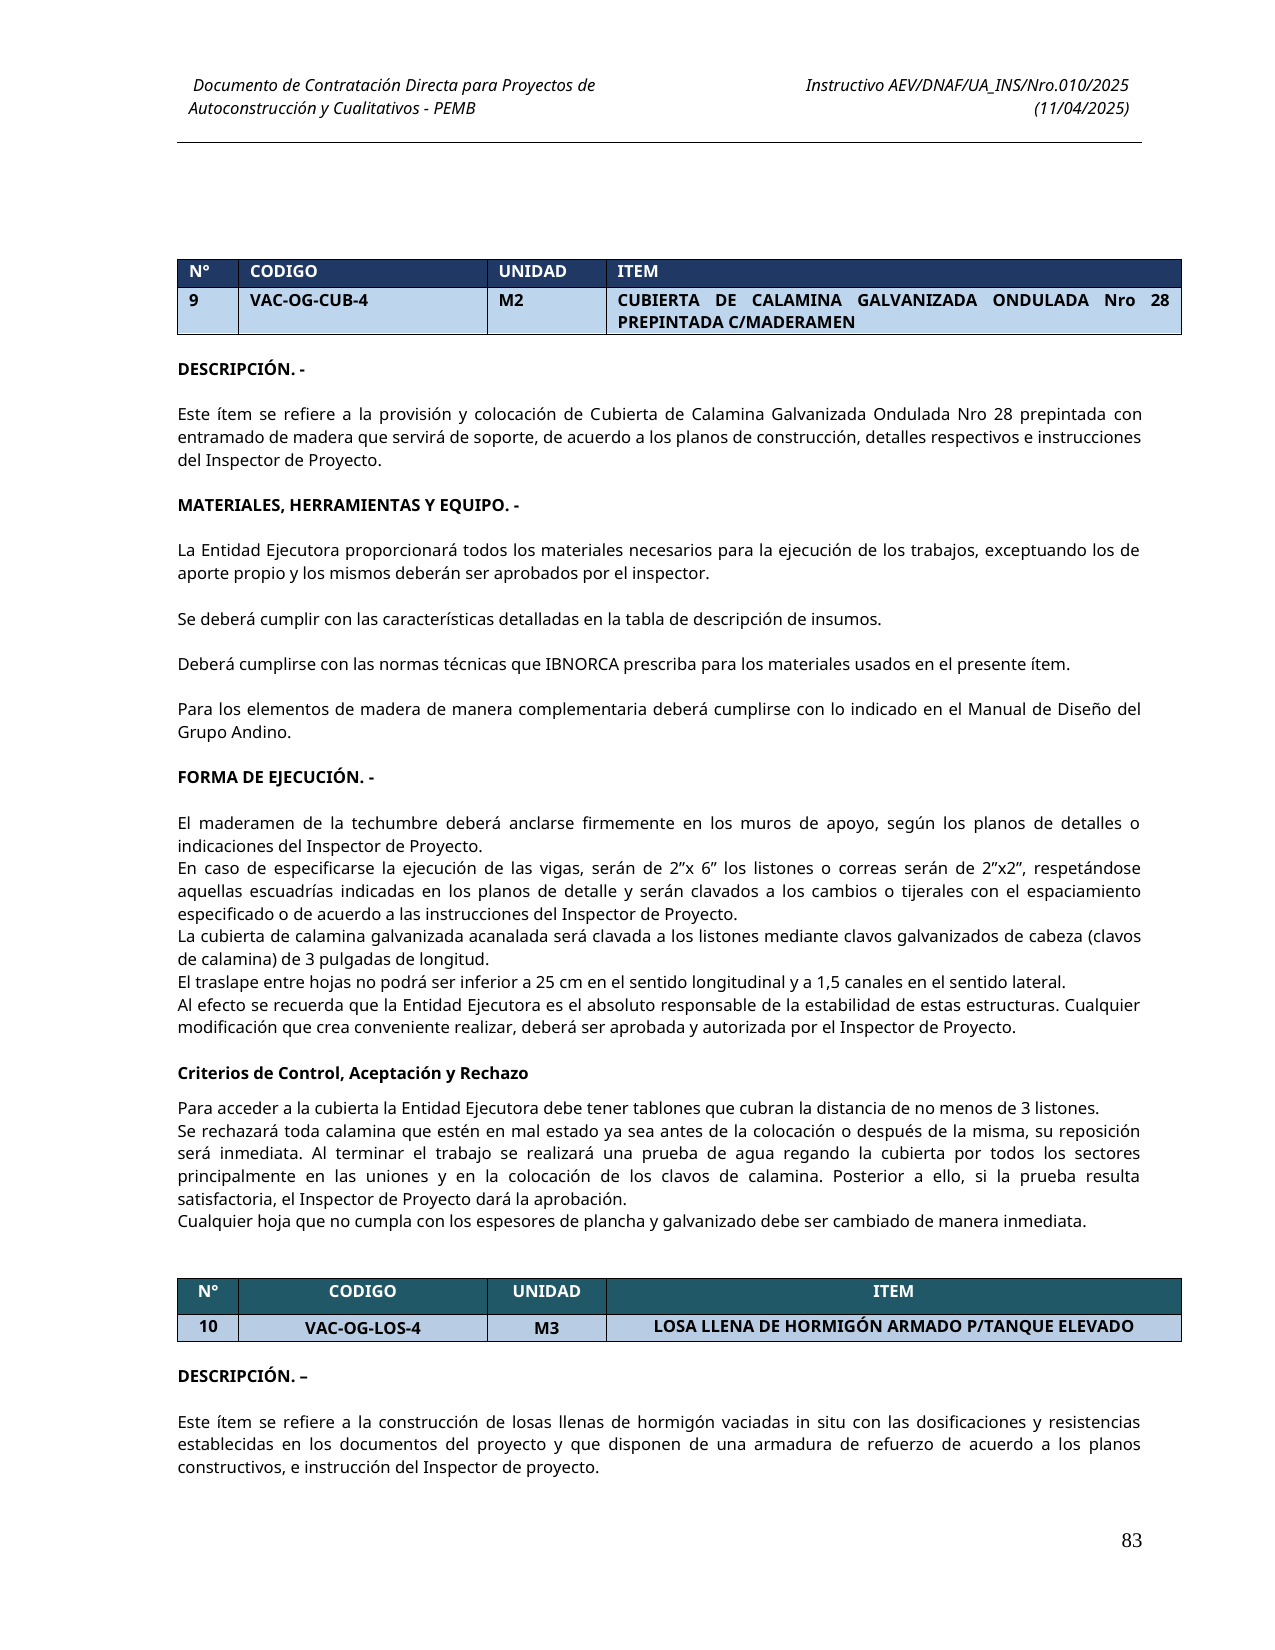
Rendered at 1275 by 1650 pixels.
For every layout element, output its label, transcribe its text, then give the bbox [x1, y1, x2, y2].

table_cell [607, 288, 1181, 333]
text Se deberá cumplir con las características detalladas en la tabla de descripción de insumos. [177, 607, 1142, 630]
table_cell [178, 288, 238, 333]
text Criterios de Control, Aceptación y Rechazo [177, 1061, 1142, 1084]
text Este ítem se refiere a la provisión y colocación de Cubierta de Calamina Galvanizada Ondulada Nro 28 prepintada con entramado de madera que servirá de soporte, de acuerdo a los planos de construcción, detalles respectivos e instrucciones del Inspector de Proyecto. [177, 403, 1142, 471]
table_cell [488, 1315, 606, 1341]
text La Entidad Ejecutora proporcionará todos los materiales necesarios para la ejecución de los trabajos, exceptuando los de aporte propio y los mismos deberán ser aprobados por el inspector. [177, 539, 1142, 584]
text Cualquier hoja que no cumpla con los espesores de plancha y galvanizado debe ser cambiado de manera inmediata. [177, 1210, 1142, 1233]
text MATERIALES, HERRAMIENTAS Y EQUIPO. - [177, 493, 1142, 516]
text Deberá cumplirse con las normas técnicas que IBNORCA prescriba para los materiales usados en el presente ítem. [177, 652, 1142, 675]
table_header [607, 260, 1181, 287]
text El traslape entre hojas no podrá ser inferior a en el sentido longitudinal y a 1,5 canales en el sentido lateral. [177, 970, 1142, 993]
text En caso de especificarse la ejecución de las vigas, serán de x 6” los listones o correas serán de x, respetándose aquellas escuadrías indicadas en los planos de detalle y serán clavados a los cambios o tijerales con el espaciamiento especificado o de acuerdo a las instrucciones del Inspector de Proyecto. [177, 857, 1142, 925]
text Para acceder a la cubierta la Entidad Ejecutora debe tener tablones que cubran la distancia de no menos de 3 listones. [177, 1096, 1142, 1119]
text La cubierta de calamina galvanizada acanalada será clavada a los listones mediante clavos galvanizados de cabeza (clavos de calamina) de de longitud. [177, 925, 1142, 970]
text El maderamen de la techumbre deberá anclarse firmemente en los muros de apoyo, según los planos de detalles o indicaciones del Inspector de Proyecto. [177, 811, 1142, 857]
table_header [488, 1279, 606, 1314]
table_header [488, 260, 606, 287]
text Se rechazará toda calamina que estén en mal estado ya sea antes de la colocación o después de la misma, su reposición será inmediata. Al terminar el trabajo se realizará una prueba de agua regando la cubierta por todos los sectores principalmente en las uniones y en la colocación de los clavos de calamina. Posterior a ello, si la prueba resulta satisfactoria, el Inspector de Proyecto dará la aprobación. [177, 1119, 1142, 1210]
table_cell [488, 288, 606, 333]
text Este ítem se refiere a la construcción de losas llenas de hormigón vaciadas in situ con las dosificaciones y resistencias establecidas en los documentos del proyecto y que disponen de una armadura de refuerzo de acuerdo a los planos constructivos, e instrucción del Inspector de proyecto. [177, 1410, 1142, 1478]
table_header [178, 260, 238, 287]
text FORMA DE EJECUCIÓN. - [177, 766, 1142, 789]
text Al efecto se recuerda que la Entidad Ejecutora es el absoluto responsable de la estabilidad de estas estructuras. Cualquier modificación que crea conveniente realizar, deberá ser aprobada y autorizada por el Inspector de Proyecto. [177, 993, 1142, 1038]
text DESCRIPCIÓN. – [177, 1365, 1142, 1388]
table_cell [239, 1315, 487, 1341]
text DESCRIPCIÓN. - [177, 357, 1142, 380]
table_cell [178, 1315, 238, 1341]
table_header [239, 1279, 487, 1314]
text Para los elementos de madera de manera complementaria deberá cumplirse con lo indicado en el Manual de Diseño del Grupo Andino. [177, 698, 1142, 743]
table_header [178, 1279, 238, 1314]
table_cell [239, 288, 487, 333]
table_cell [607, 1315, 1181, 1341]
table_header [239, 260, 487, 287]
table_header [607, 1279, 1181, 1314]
